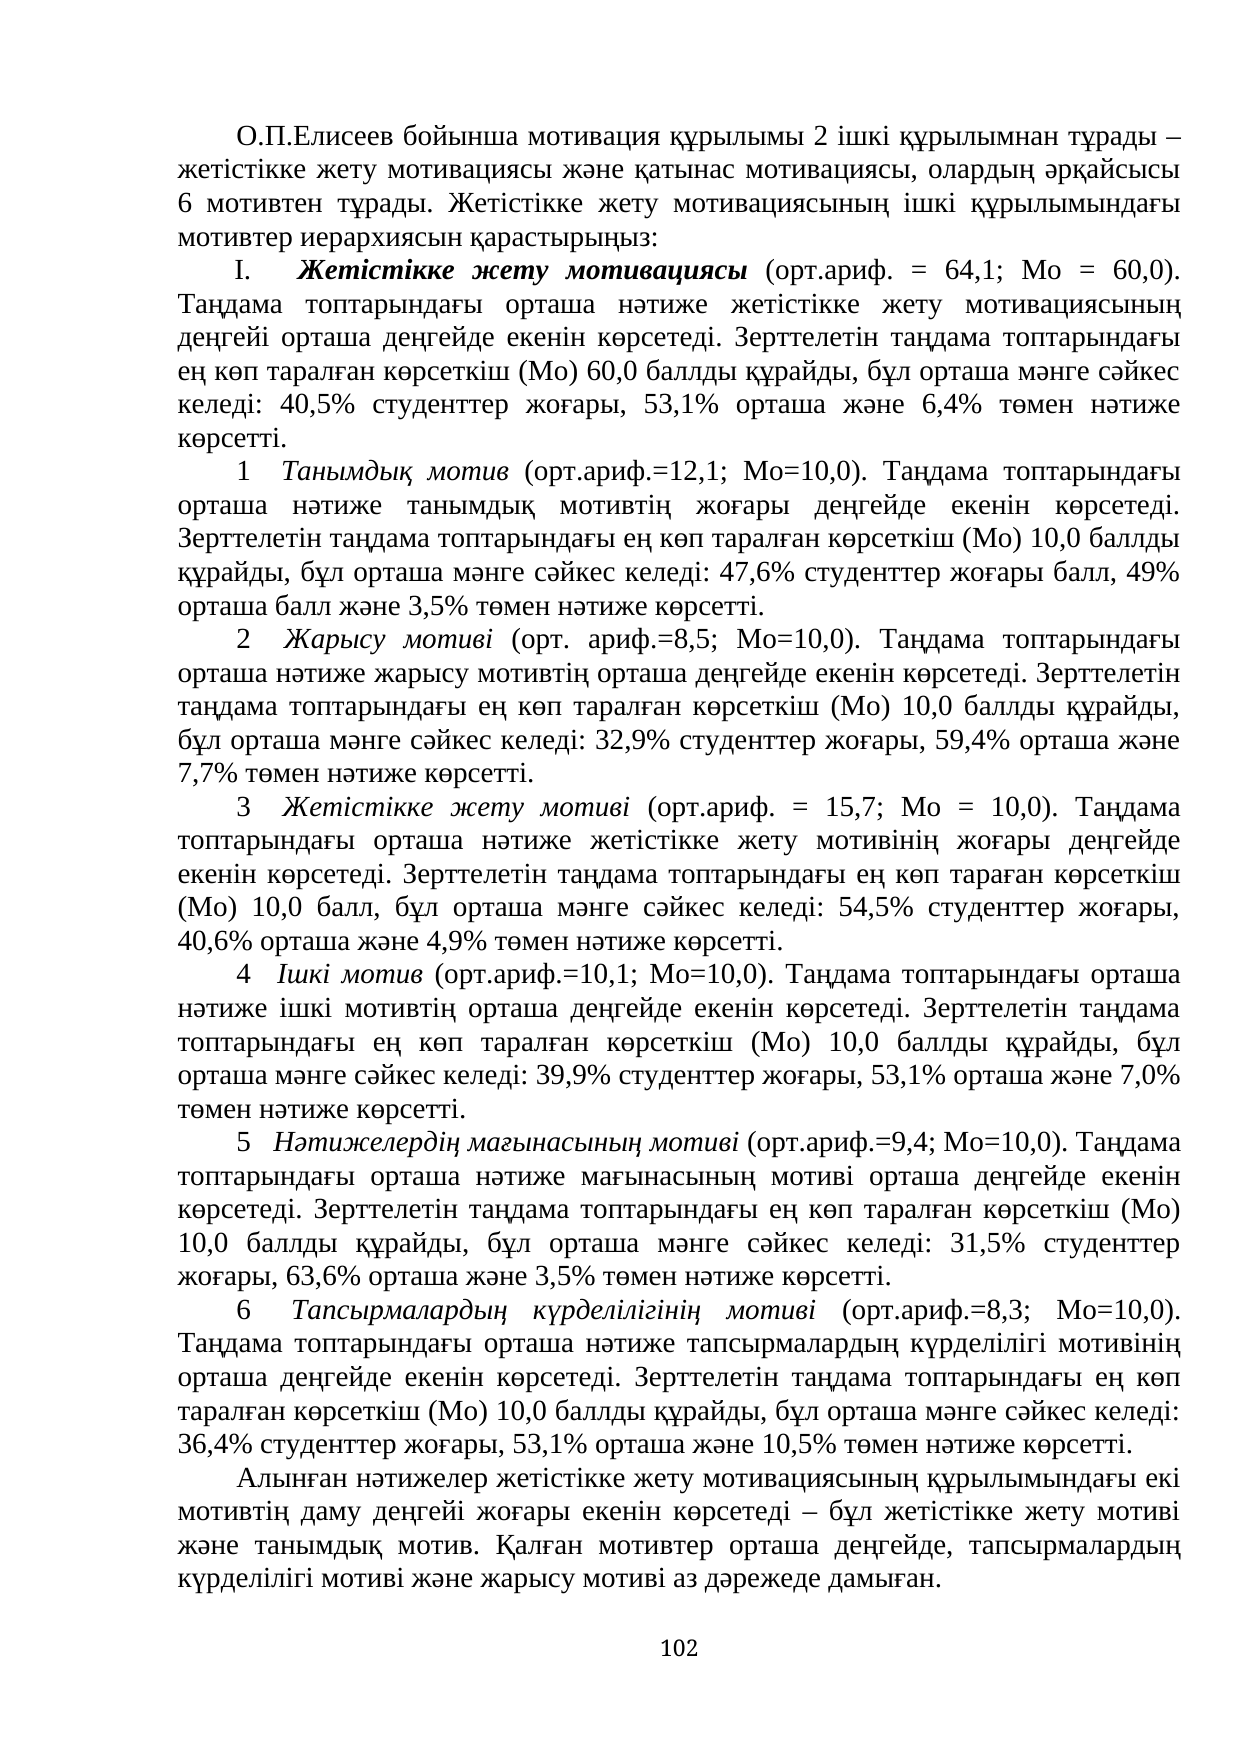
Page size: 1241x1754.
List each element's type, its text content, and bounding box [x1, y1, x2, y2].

list Жарысу мотиві (орт. ариф.=8,5; Мо=10,0). Таңдама топтарындағы орташа нәтиже жарысу мотивтің орташа деңгейде екенін көрсетеді. Зерттелетін таңдама топтарындағы ең көп таралған көрсеткіш (Mo) 10,0 баллды құрайды, бұл орташа мәнге сәйкес келеді: 32,9% студенттер жоғары, 59,4% орташа және 7,7% төмен нәтиже көрсетті. [177, 621, 1181, 789]
list Жетістікке жету мотиві (орт.ариф. = 15,7; Mo = 10,0). Таңдама топтарындағы орташа нәтиже жетістікке жету мотивінің жоғары деңгейде екенін көрсетеді. Зерттелетін таңдама топтарындағы ең көп тараған көрсеткіш (Mo) 10,0 балл, бұл орташа мәнге сәйкес келеді: 54,5% студенттер жоғары, 40,6% орташа және 4,9% төмен нәтиже көрсетті. [177, 789, 1181, 957]
list Ішкі мотив (орт.ариф.=10,1; Mo=10,0). Таңдама топтарындағы орташа нәтиже ішкі мотивтің орташа деңгейде екенін көрсетеді. Зерттелетін таңдама топтарындағы ең көп таралған көрсеткіш (Mo) 10,0 баллды құрайды, бұл орташа мәнге сәйкес келеді: 39,9% студенттер жоғары, 53,1% орташа және 7,0% төмен нәтиже көрсетті. [177, 957, 1181, 1124]
list Жетістікке жету мотивациясы (орт.ариф. = 64,1; Mo = 60,0). Таңдама топтарындағы орташа нәтиже жетістікке жету мотивациясының деңгейі орташа деңгейде екенін көрсетеді. Зерттелетін таңдама топтарындағы ең көп таралған көрсеткіш (Mo) 60,0 баллды құрайды, бұл орташа мәнге сәйкес келеді: 40,5% студенттер жоғары, 53,1% орташа және 6,4% төмен нәтиже көрсетті. [177, 252, 1181, 453]
list Тапсырмалардың күрделілігінің мотиві (орт.ариф.=8,3; Мо=10,0). Таңдама топтарындағы орташа нәтиже тапсырмалардың күрделілігі мотивінің орташа деңгейде екенін көрсетеді. Зерттелетін таңдама топтарындағы ең көп таралған көрсеткіш (Mo) 10,0 баллды құрайды, бұл орташа мәнге сәйкес келеді: 36,4% студенттер жоғары, 53,1% орташа және 10,5% төмен нәтиже көрсетті. [177, 1292, 1181, 1460]
text Алынған нәтижелер жетістікке жету мотивациясының құрылымындағы екі мотивтің даму деңгейі жоғары екенін көрсетеді – бұл жетістікке жету мотиві және танымдық мотив. Қалған мотивтер орташа деңгейде, тапсырмалардың күрделілігі мотиві және жарысу мотиві аз дәрежеде дамыған. [177, 1460, 1181, 1594]
list Танымдық мотив (орт.ариф.=12,1; Mo=10,0). Таңдама топтарындағы орташа нәтиже танымдық мотивтің жоғары деңгейде екенін көрсетеді. Зерттелетін таңдама топтарындағы ең көп таралған көрсеткіш (Mo) 10,0 баллды құрайды, бұл орташа мәнге сәйкес келеді: 47,6% студенттер жоғары балл, 49% орташа балл және 3,5% төмен нәтиже көрсетті. [177, 453, 1181, 621]
list Нәтижелердің мағынасының мотиві (орт.ариф.=9,4; Мо=10,0). Таңдама топтарындағы орташа нәтиже мағынасының мотиві орташа деңгейде екенін көрсетеді. Зерттелетін таңдама топтарындағы ең көп таралған көрсеткіш (Mo) 10,0 баллды құрайды, бұл орташа мәнге сәйкес келеді: 31,5% студенттер жоғары, 63,6% орташа және 3,5% төмен нәтиже көрсетті. [177, 1124, 1181, 1292]
text О.П.Елисеев бойынша мотивация құрылымы 2 ішкі құрылымнан тұрады – жетістікке жету мотивациясы және қатынас мотивациясы, олардың әрқайсысы 6 мотивтен тұрады. Жетістікке жету мотивациясының ішкі құрылымындағы мотивтер иерархиясын қарастырыңыз: [177, 118, 1181, 252]
